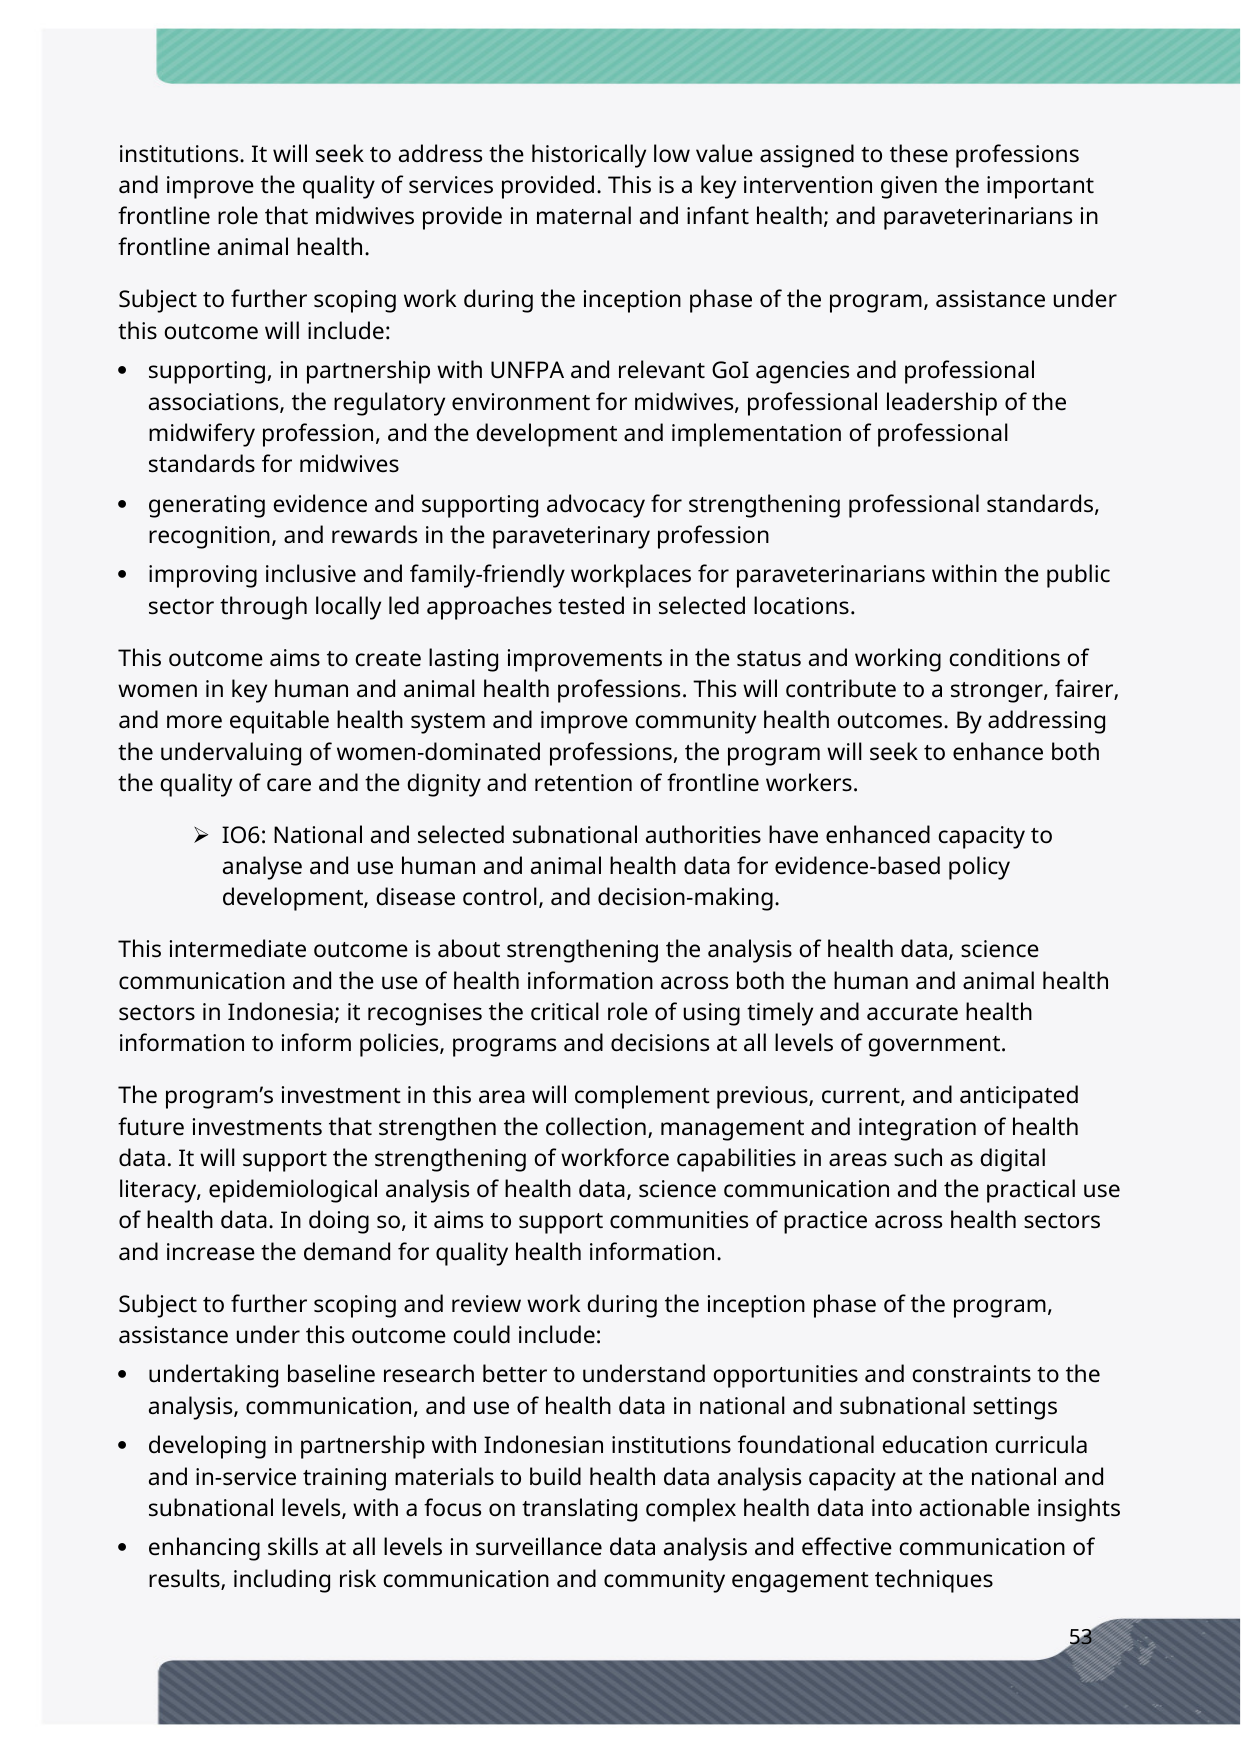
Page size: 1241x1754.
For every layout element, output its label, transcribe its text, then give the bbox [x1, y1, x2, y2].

list improving inclusive and family-friendly workplaces for paraveterinarians within the public sector through locally led approaches tested in selected locations. [118, 558, 1122, 621]
list enhancing skills at all levels in surveillance data analysis and effective communication of results, including risk communication and community engagement techniques [118, 1531, 1122, 1594]
list supporting, in partnership with UNFPA and relevant GoI agencies and professional associations, the regulatory environment for midwives, professional leadership of the midwifery profession, and the development and implementation of professional standards for midwives [118, 354, 1122, 479]
list The program’s investment in this area will complement previous, current, and anticipated future investments that strengthen the collection, management and integration of health data. It will support the strengthening of workforce capabilities in areas such as digital literacy, epidemiological analysis of health data, science communication and the practical use of health data. In doing so, it aims to support communities of practice across health sectors and increase the demand for quality health information. [118, 1079, 1122, 1267]
picture [2, 0, 1241, 1754]
list developing in partnership with Indonesian institutions foundational education curricula and in-service training materials to build health data analysis capacity at the national and subnational levels, with a focus on translating complex health data into actionable insights [118, 1429, 1122, 1523]
list undertaking baseline research better to understand opportunities and constraints to the analysis, communication, and use of health data in national and subnational settings [118, 1358, 1122, 1421]
list This outcome aims to create lasting improvements in the status and working conditions of women in key human and animal health professions. This will contribute to a stronger, fairer, and more equitable health system and improve community health outcomes. By addressing the undervaluing of women-dominated professions, the program will seek to enhance both the quality of care and the dignity and retention of frontline workers. [118, 642, 1122, 798]
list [118, 137, 1122, 262]
list generating evidence and supporting advocacy for strengthening professional standards, recognition, and rewards in the paraveterinary profession [118, 487, 1122, 550]
list Subject to further scoping and review work during the inception phase of the program, assistance under this outcome could include: [118, 1287, 1122, 1350]
list This intermediate outcome is about strengthening the analysis of health data, science communication and the use of health information across both the human and animal health sectors in Indonesia; it recognises the critical role of using timely and accurate health information to inform policies, programs and decisions at all levels of government. [118, 933, 1122, 1058]
list Subject to further scoping work during the inception phase of the program, assistance under this outcome will include: [118, 283, 1122, 346]
text IO6: National and selected subnational authorities have enhanced capacity to analyse and use human and animal health data for evidence-based policy development, disease control, and decision-making. [192, 819, 1122, 912]
